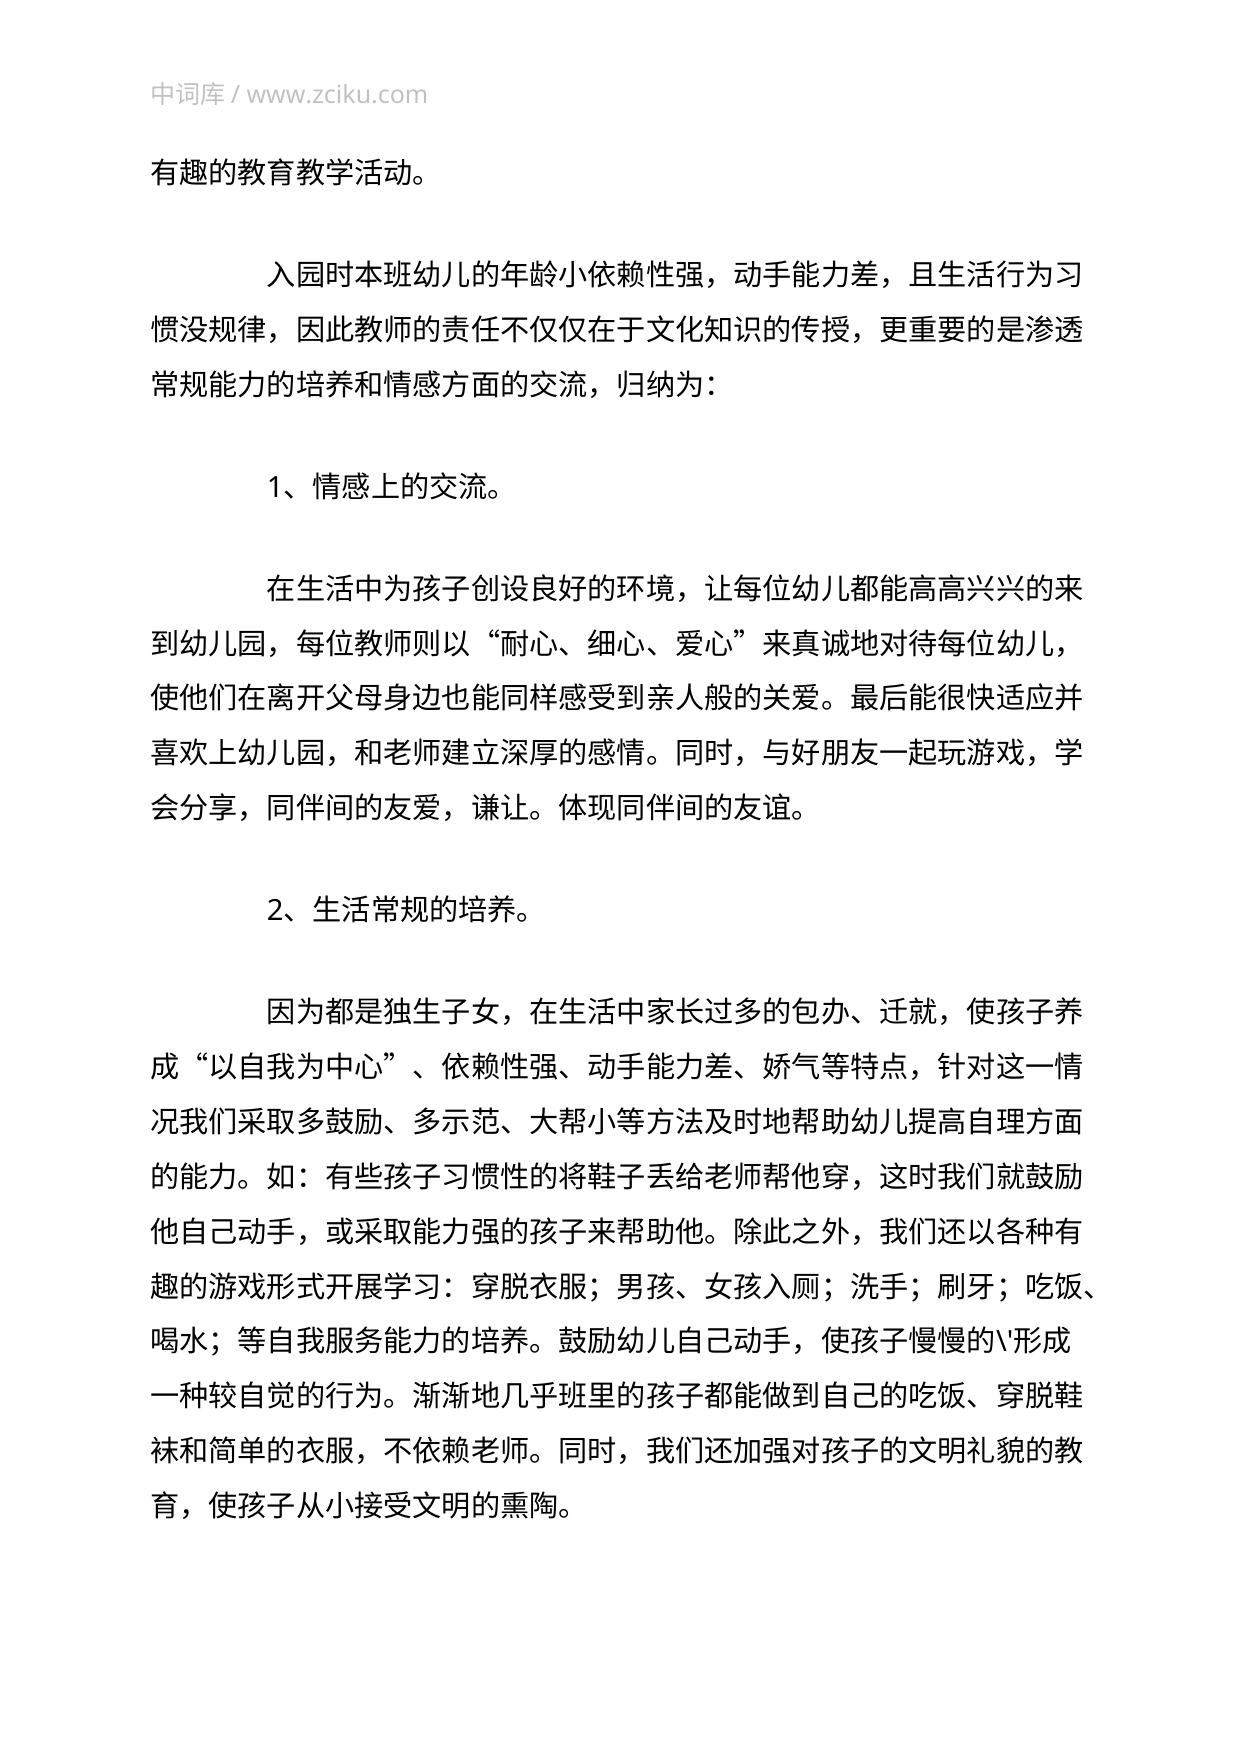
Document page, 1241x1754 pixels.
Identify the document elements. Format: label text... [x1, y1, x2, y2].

text 1、情感上的交流。 [150, 463, 1090, 506]
text 因为都是独生子女，在生活中家长过多的包办、迁就，使孩子养成“以自我为中心”、依赖性强、动手能力差、娇气等特点，针对这一情况我们采取多鼓励、多示范、大帮小等方法及时地帮助幼儿提高自理方面的能力。如：有些孩子习惯性的将鞋子丢给老师帮他穿，这时我们就鼓励他自己动手，或采取能力强的孩子来帮助他。除此之外，我们还以各种有趣的游戏形式开展学习：穿脱衣服；男孩、女孩入厕；洗手；刷牙；吃饭、喝水；等自我服务能力的培养。鼓励幼儿自己动手，使孩子慢慢的\'形成一种较自觉的行为。渐渐地几乎班里的孩子都能做到自己的吃饭、穿脱鞋袜和简单的衣服，不依赖老师。同时，我们还加强对孩子的文明礼貌的教育，使孩子从小接受文明的熏陶。 [150, 989, 1090, 1525]
text 入园时本班幼儿的年龄小依赖性强，动手能力差，且生活行为习惯没规律，因此教师的责任不仅仅在于文化知识的传授，更重要的是渗透常规能力的培养和情感方面的交流，归纳为： [150, 252, 1090, 404]
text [150, 150, 1090, 192]
text 在生活中为孩子创设良好的环境，让每位幼儿都能高高兴兴的来到幼儿园，每位教师则以“耐心、细心、爱心”来真诚地对待每位幼儿，使他们在离开父母身边也能同样感受到亲人般的关爱。最后能很快适应并喜欢上幼儿园，和老师建立深厚的感情。同时，与好朋友一起玩游戏，学会分享，同伴间的友爱，谦让。体现同伴间的友谊。 [150, 565, 1090, 827]
text 2、生活常规的培养。 [150, 887, 1090, 929]
